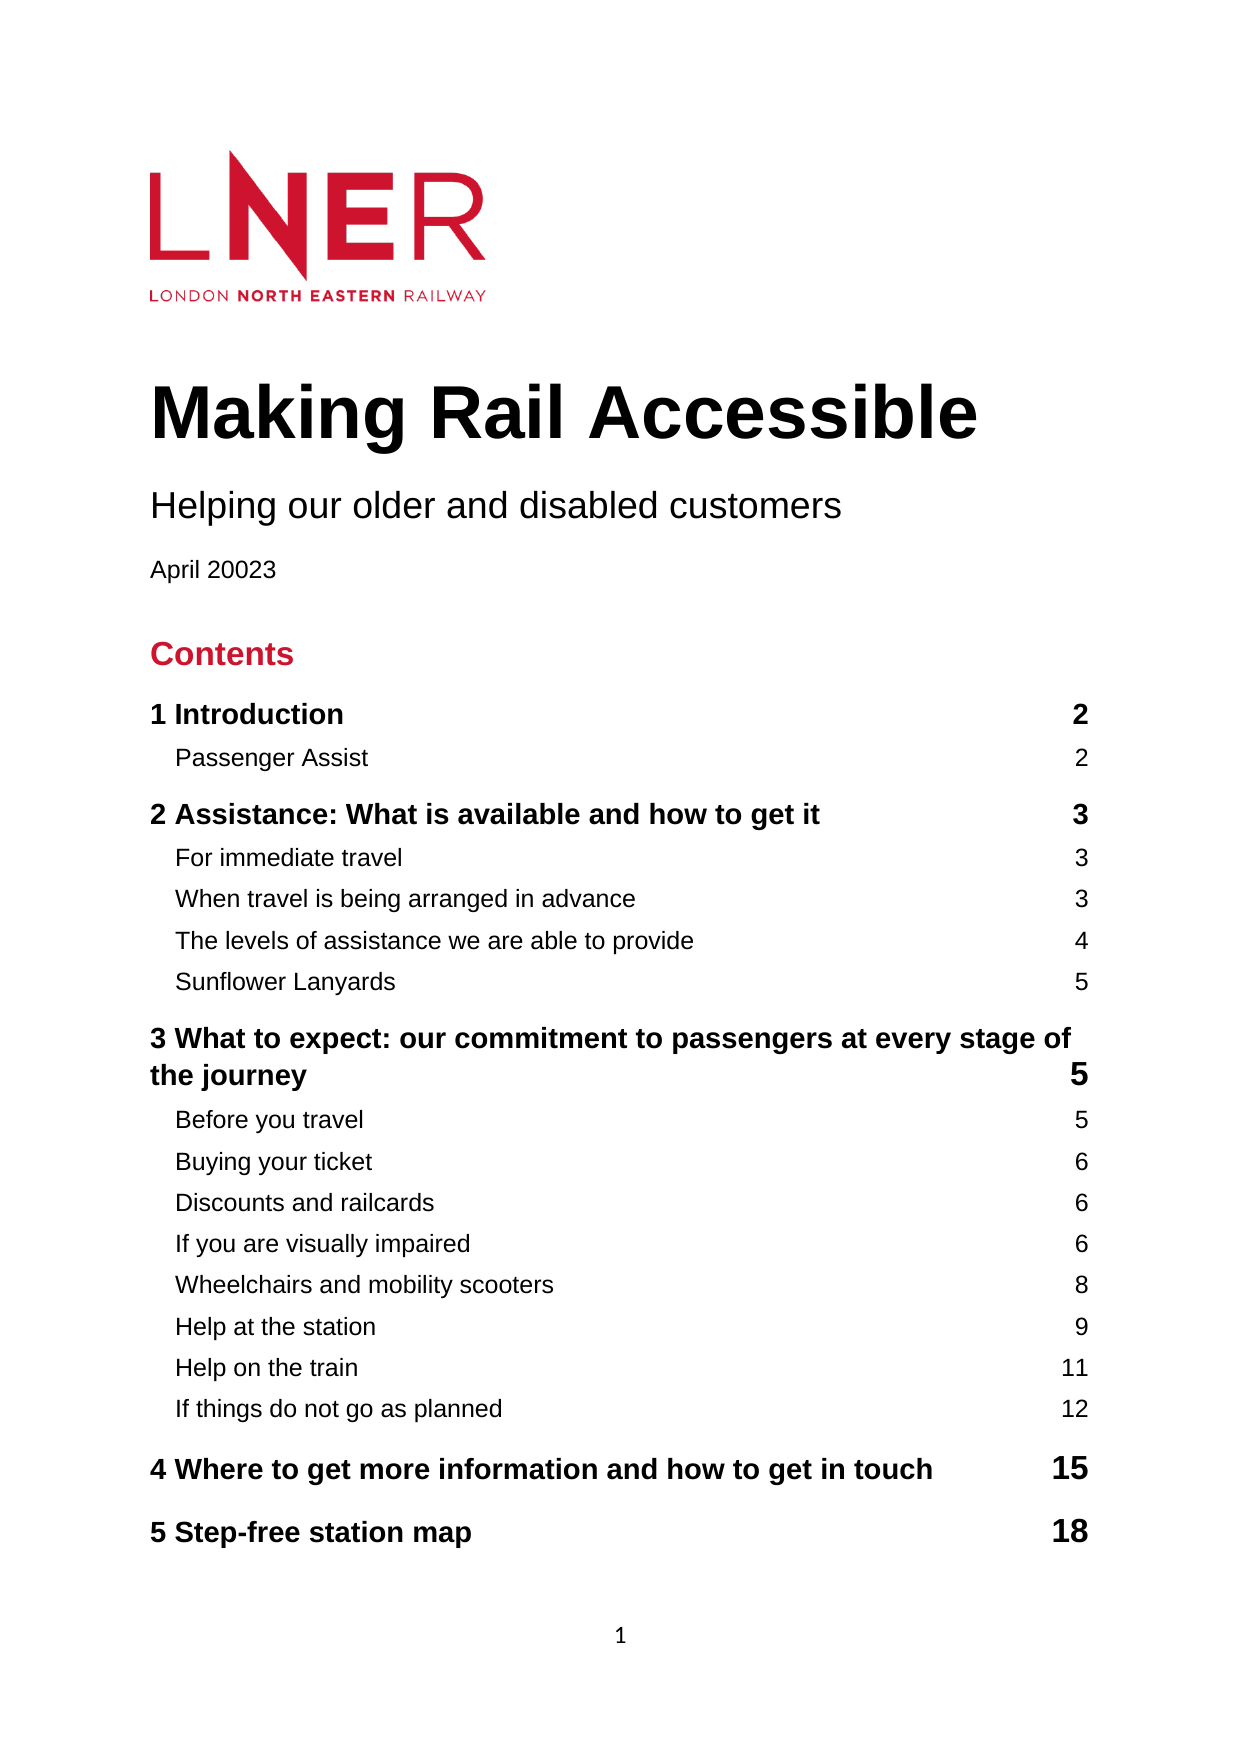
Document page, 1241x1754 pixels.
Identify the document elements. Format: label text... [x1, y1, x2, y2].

text Wheelchairs and mobility scooters 8 [175, 1270, 1090, 1299]
text When travel is being arranged in advance 3 [175, 884, 1090, 913]
text Discounts and railcards 6 [175, 1188, 1090, 1216]
text If things do not go as planned 12 [175, 1394, 1090, 1423]
text 4 Where to get more information and how to get in touch 15 [150, 1448, 1090, 1486]
text Helping our older and disabled customers [150, 483, 1090, 526]
text 1 Introduction 2 [150, 697, 1090, 731]
text For immediate travel 3 [175, 843, 1090, 872]
text If you are visually impaired 6 [175, 1229, 1090, 1258]
text 2 Assistance: What is available and how to get it 3 [150, 797, 1090, 831]
text Help at the station 9 [175, 1311, 1090, 1340]
text 5 Step-free station map 18 [150, 1511, 1090, 1549]
text Passenger Assist 2 [175, 743, 1090, 772]
picture [150, 150, 486, 302]
text Making Rail Accessible [150, 368, 1090, 454]
text Help on the train 11 [175, 1353, 1090, 1381]
text Buying your ticket 6 [175, 1146, 1090, 1175]
subtitle Contents [150, 634, 1090, 672]
text April 20023 [150, 555, 1090, 584]
text Before you travel 5 [175, 1105, 1090, 1134]
text Sunflower Lanyards 5 [175, 967, 1090, 996]
text The levels of assistance we are able to provide 4 [175, 926, 1090, 954]
text 3 What to expect: our commitment to passengers at every stage of the journey 5 [150, 1021, 1090, 1093]
